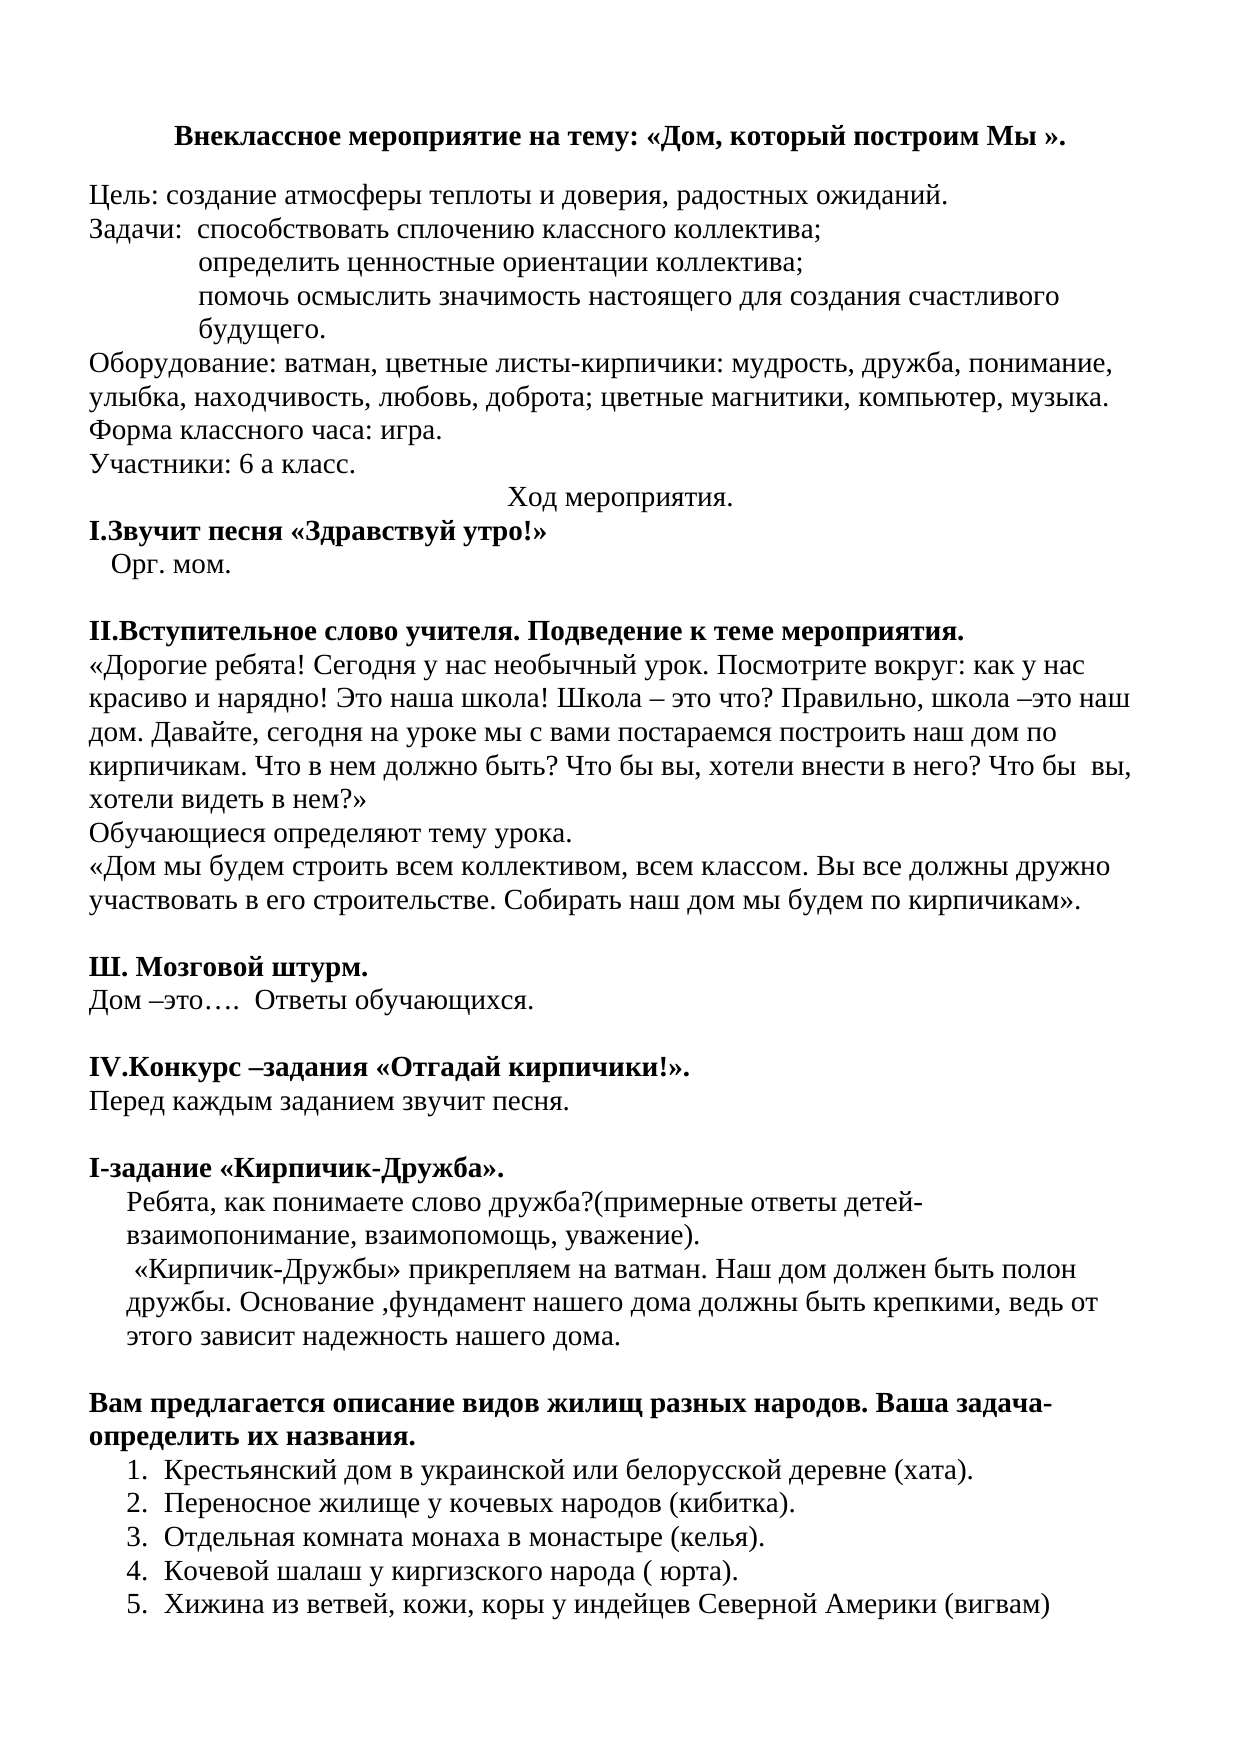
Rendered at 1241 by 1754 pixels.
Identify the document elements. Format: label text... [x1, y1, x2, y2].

text Орг. мом. [89, 546, 1152, 580]
text «Дом мы будем строить всем коллективом, всем классом. Вы все должны дружно участвовать в его строительстве. Собирать наш дом мы будем по кирпичикам». [89, 848, 1152, 915]
text Внеклассное мероприятие на тему: «Дом, который построим Мы ». [89, 118, 1152, 152]
text Перед каждым заданием звучит песня. [89, 1083, 1152, 1117]
text «Кирпичик-Дружбы» прикрепляем на ватман. Наш дом должен быть полон дружбы. Основание ,фундамент нашего дома должны быть крепкими, ведь от этого зависит надежность нашего дома. [126, 1251, 1152, 1351]
text II.Вступительное слово учителя. Подведение к теме мероприятия. [89, 613, 1152, 647]
text Цель: создание атмосферы теплоты и доверия, радостных ожиданий. [89, 177, 1152, 211]
text Ход мероприятия. [89, 479, 1152, 513]
text Участники: 6 а класс. [89, 446, 1152, 479]
text Задачи: способствовать сплочению классного коллектива; [89, 211, 1152, 244]
text помочь осмыслить значимость настоящего для создания счастливого [89, 278, 1152, 312]
list Крестьянский дом в украинской или белорусской деревне (хата). [126, 1452, 1152, 1486]
list Отдельная комната монаха в монастыре (келья). [126, 1519, 1152, 1553]
text Обучающиеся определяют тему урока. [89, 815, 1152, 848]
text Дом –это…. Ответы обучающихся. [89, 982, 1152, 1016]
list Кочевой шалаш у киргизского народа ( юрта). [126, 1553, 1152, 1586]
text Вам предлагается описание видов жилищ разных народов. Ваша задача-определить их названия. [89, 1385, 1152, 1452]
text Ш. Мозговой штурм. [89, 949, 1152, 982]
text Оборудование: ватман, цветные листы-кирпичики: мудрость, дружба, понимание, улыбка, находчивость, любовь, доброта; цветные магнитики, компьютер, музыка. [89, 345, 1152, 412]
text Ребята, как понимаете слово дружба?(примерные ответы детей-взаимопонимание, взаимопомощь, уважение). [126, 1184, 1152, 1251]
text IV.Конкурс –задания «Отгадай кирпичики!». [89, 1049, 1152, 1083]
text «Дорогие ребята! Сегодня у нас необычный урок. Посмотрите вокруг: как у нас красиво и нарядно! Это наша школа! Школа – это что? Правильно, школа –это наш дом. Давайте, сегодня на уроке мы с вами постараемся построить наш дом по кирпичикам. Что в нем должно быть? Что бы вы, хотели внести в него? Что бы вы, хотели видеть в нем?» [89, 647, 1152, 815]
list Переносное жилище у кочевых народов (кибитка). [126, 1486, 1152, 1519]
list Хижина из ветвей, кожи, коры у индейцев Северной Америки (вигвам) [126, 1586, 1152, 1620]
text I-задание «Кирпичик-Дружба». [89, 1150, 1152, 1184]
text определить ценностные ориентации коллектива; [89, 244, 1152, 278]
text будущего. [89, 312, 1152, 345]
text Форма классного часа: игра. [89, 412, 1152, 446]
text I.Звучит песня «Здравствуй утро!» [89, 513, 1152, 546]
